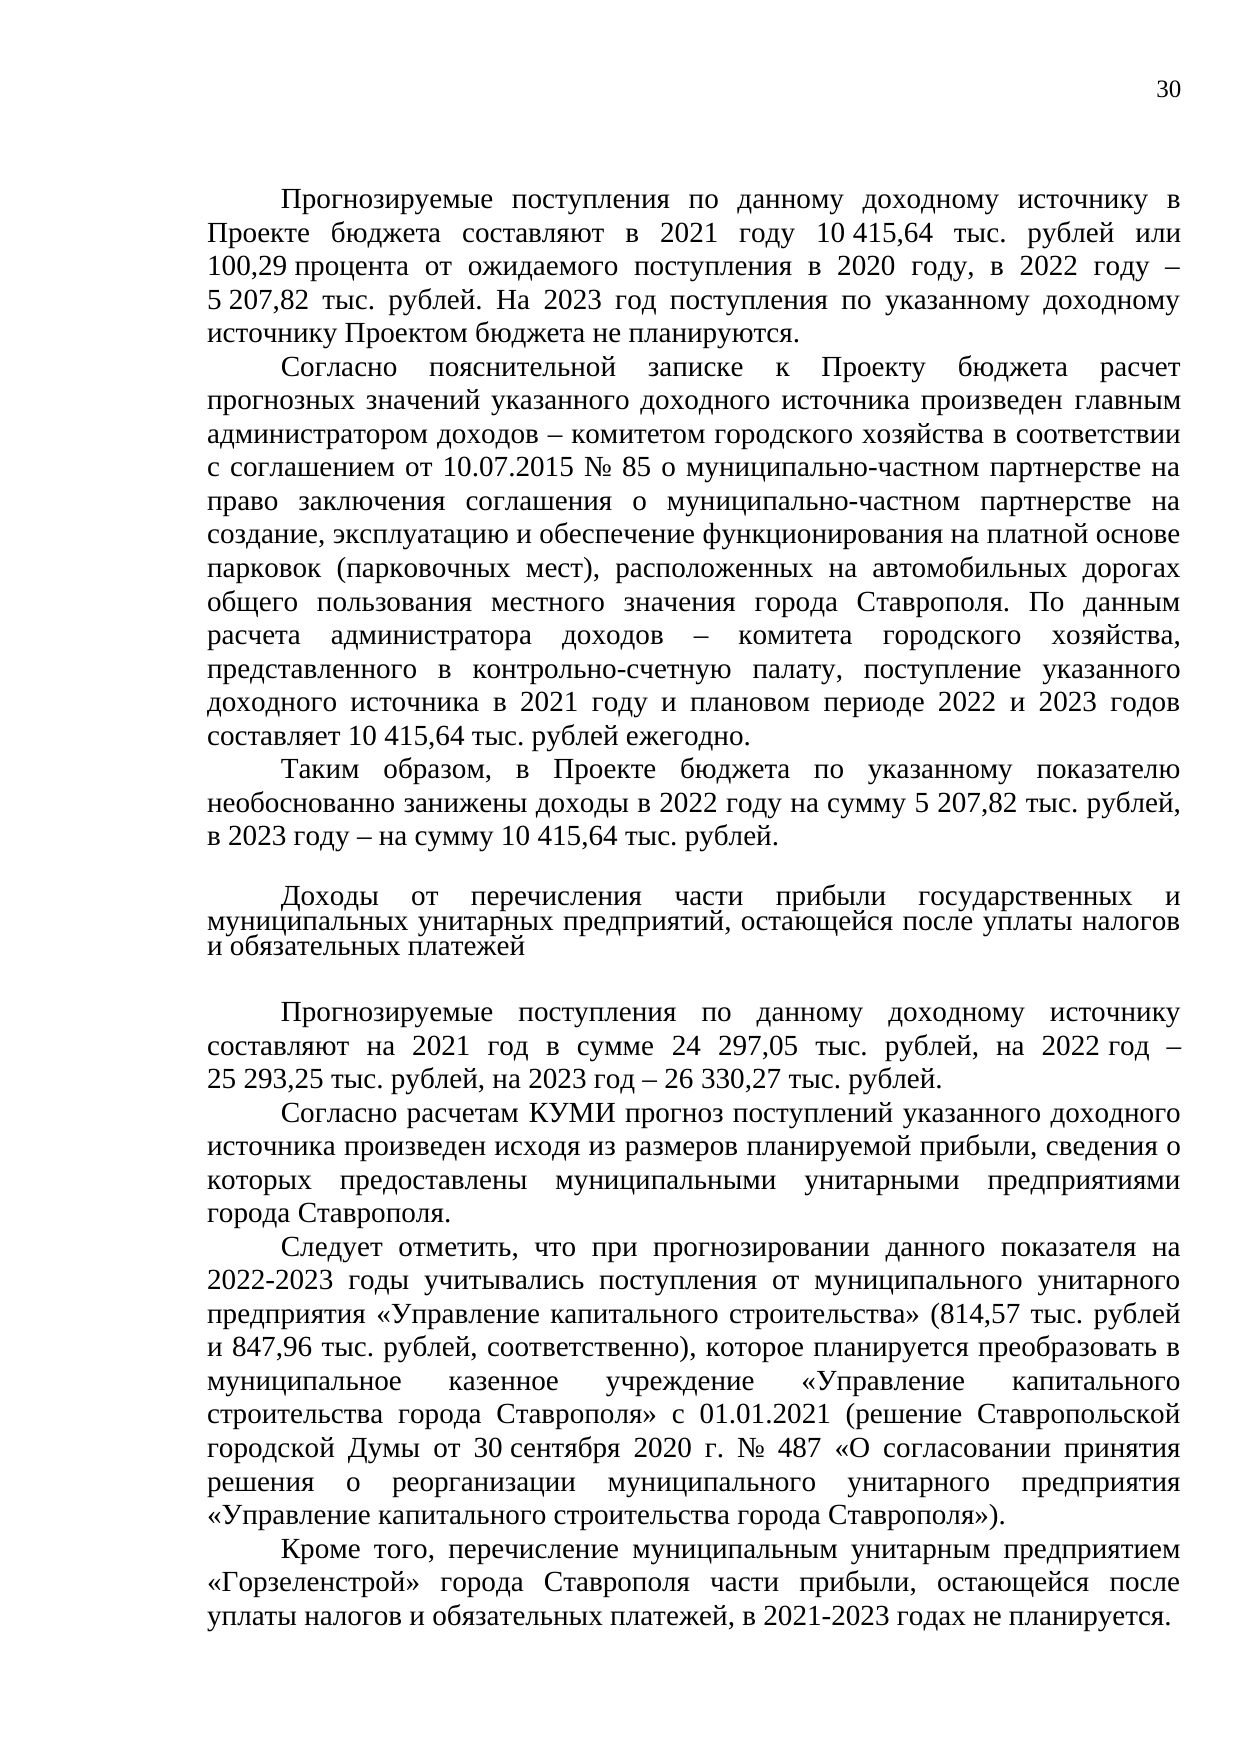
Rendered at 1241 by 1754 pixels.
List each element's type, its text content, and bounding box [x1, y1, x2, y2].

text Согласно пояснительной записке к Проекту бюджета расчет прогнозных значений указанного доходного источника произведен главным администратором доходов – комитетом городского хозяйства в соответствии с соглашением от 10.07.2015 № 85 о муниципально-частном партнерстве на право заключения соглашения о муниципально-частном партнерстве на создание, эксплуатацию и обеспечение функционирования на платной основе парковок (парковочных мест), расположенных на автомобильных дорогах общего пользования местного значения города Ставрополя. По данным расчета администратора доходов – комитета городского хозяйства, представленного в контрольно-счетную палату, поступление указанного доходного источника в 2021 году и плановом периоде 2022 и 2023 годов составляет 10 415,64 тыс. рублей ежегодно. [207, 349, 1181, 751]
text Доходы от перечисления части прибыли государственных и муниципальных унитарных предприятий, остающейся после уплаты налогов и обязательных платежей [207, 886, 1181, 961]
text Таким образом, в Проекте бюджета по указанному показателю необоснованно занижены доходы в 2022 году на сумму 5 207,82 тыс. рублей, в 2023 году – на сумму 10 415,64 тыс. рублей. [207, 751, 1181, 852]
text Прогнозируемые поступления по данному доходному источнику составляют на 2021 год в сумме 24 297,05 тыс. рублей, на 2022 год – 25 293,25 тыс. рублей, на 2023 год – 26 330,27 тыс. рублей. [207, 994, 1181, 1095]
text Согласно расчетам КУМИ прогноз поступлений указанного доходного источника произведен исходя из размеров планируемой прибыли, сведения о которых предоставлены муниципальными унитарными предприятиями города Ставрополя. [207, 1095, 1181, 1229]
text Следует отметить, что при прогнозировании данного показателя на 2022-2023 годы учитывались поступления от муниципального унитарного предприятия «Управление капитального строительства» (814,57 тыс. рублей и 847,96 тыс. рублей, соответственно), которое планируется преобразовать в муниципальное казенное учреждение «Управление капитального строительства города Ставрополя» с 01.01.2021 (решение Ставропольской городской Думы от 30 сентября 2020 г. № 487 «О согласовании принятия решения о реорганизации муниципального унитарного предприятия «Управление капитального строительства города Ставрополя»). [207, 1229, 1181, 1531]
text Кроме того, перечисление муниципальным унитарным предприятием «Горзеленстрой» города Ставрополя части прибыли, остающейся после уплаты налогов и обязательных платежей, в 2021-2023 годах не планируется. [207, 1531, 1181, 1631]
text Прогнозируемые поступления по данному доходному источнику в Проекте бюджета составляют в 2021 году 10 415,64 тыс. рублей или 100,29 процента от ожидаемого поступления в 2020 году, в 2022 году – 5 207,82 тыс. рублей. На 2023 год поступления по указанному доходному источнику Проектом бюджета не планируются. [207, 181, 1181, 349]
